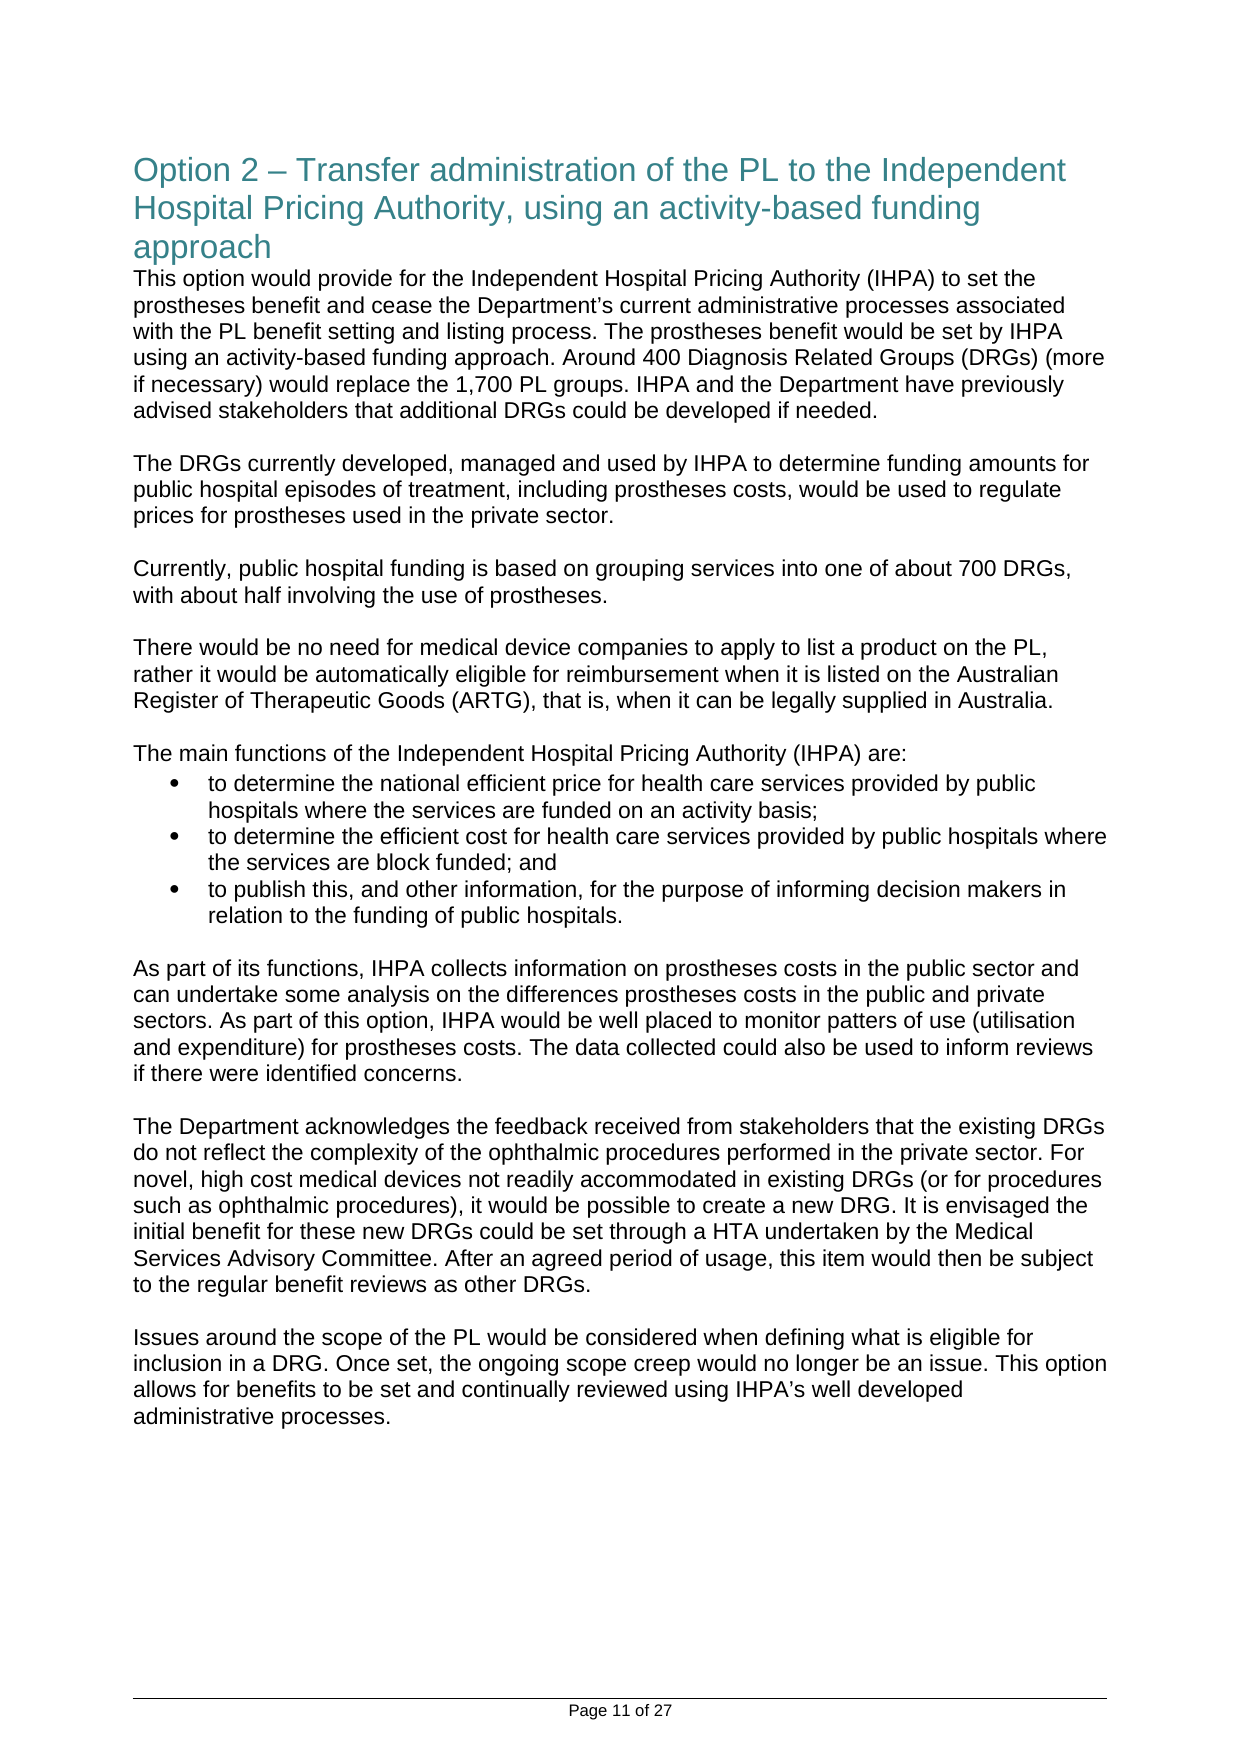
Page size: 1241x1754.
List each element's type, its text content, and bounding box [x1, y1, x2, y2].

text The main functions of the Independent Hospital Pricing Authority (IHPA) are: [133, 740, 1107, 766]
list to determine the efficient cost for health care services provided by public hospitals where the services are block funded; and [170, 823, 1107, 876]
text As part of its functions, IHPA collects information on prostheses costs in the public sector and can undertake some analysis on the differences prostheses costs in the public and private sectors. As part of this option, IHPA would be well placed to monitor patters of use (utilisation and expenditure) for prostheses costs. The data collected could also be used to inform reviews if there were identified concerns. [133, 955, 1107, 1086]
text Issues around the scope of the PL would be considered when defining what is eligible for inclusion in a DRG. Once set, the ongoing scope creep would no longer be an issue. This option allows for benefits to be set and continually reviewed using IHPA’s well developed administrative processes. [133, 1324, 1107, 1429]
text This option would provide for the Independent Hospital Pricing Authority (IHPA) to set the prostheses benefit and cease the Department’s current administrative processes associated with the PL benefit setting and listing process. The prostheses benefit would be set by IHPA using an activity-based funding approach. Around 400 Diagnosis Related Groups (DRGs) (more if necessary) would replace the 1,700 PL groups. IHPA and the Department have previously advised stakeholders that additional DRGs could be developed if needed. [133, 265, 1107, 423]
subtitle Option 2 – Transfer administration of the PL to the Independent Hospital Pricing Authority, using an activity-based funding approach [133, 150, 1107, 265]
list to determine the national efficient price for health care services provided by public hospitals where the services are funded on an activity basis; [170, 770, 1107, 823]
text The DRGs currently developed, managed and used by IHPA to determine funding amounts for public hospital episodes of treatment, including prostheses costs, would be used to regulate prices for prostheses used in the private sector. [133, 450, 1107, 529]
text There would be no need for medical device companies to apply to list a product on the PL, rather it would be automatically eligible for reimbursement when it is listed on the Australian Register of Therapeutic Goods (ARTG), that is, when it can be legally supplied in Australia. [133, 634, 1107, 713]
text The Department acknowledges the feedback received from stakeholders that the existing DRGs do not reflect the complexity of the ophthalmic procedures performed in the private sector. For novel, high cost medical devices not readily accommodated in existing DRGs (or for procedures such as ophthalmic procedures), it would be possible to create a new DRG. It is envisaged the initial benefit for these new DRGs could be set through a HTA undertaken by the Medical Services Advisory Committee. After an agreed period of usage, this item would then be subject to the regular benefit reviews as other DRGs. [133, 1113, 1107, 1297]
text Currently, public hospital funding is based on grouping services into one of about 700 DRGs, with about half involving the use of prostheses. [133, 555, 1107, 608]
list to publish this, and other information, for the purpose of informing decision makers in relation to the funding of public hospitals. [170, 876, 1107, 928]
